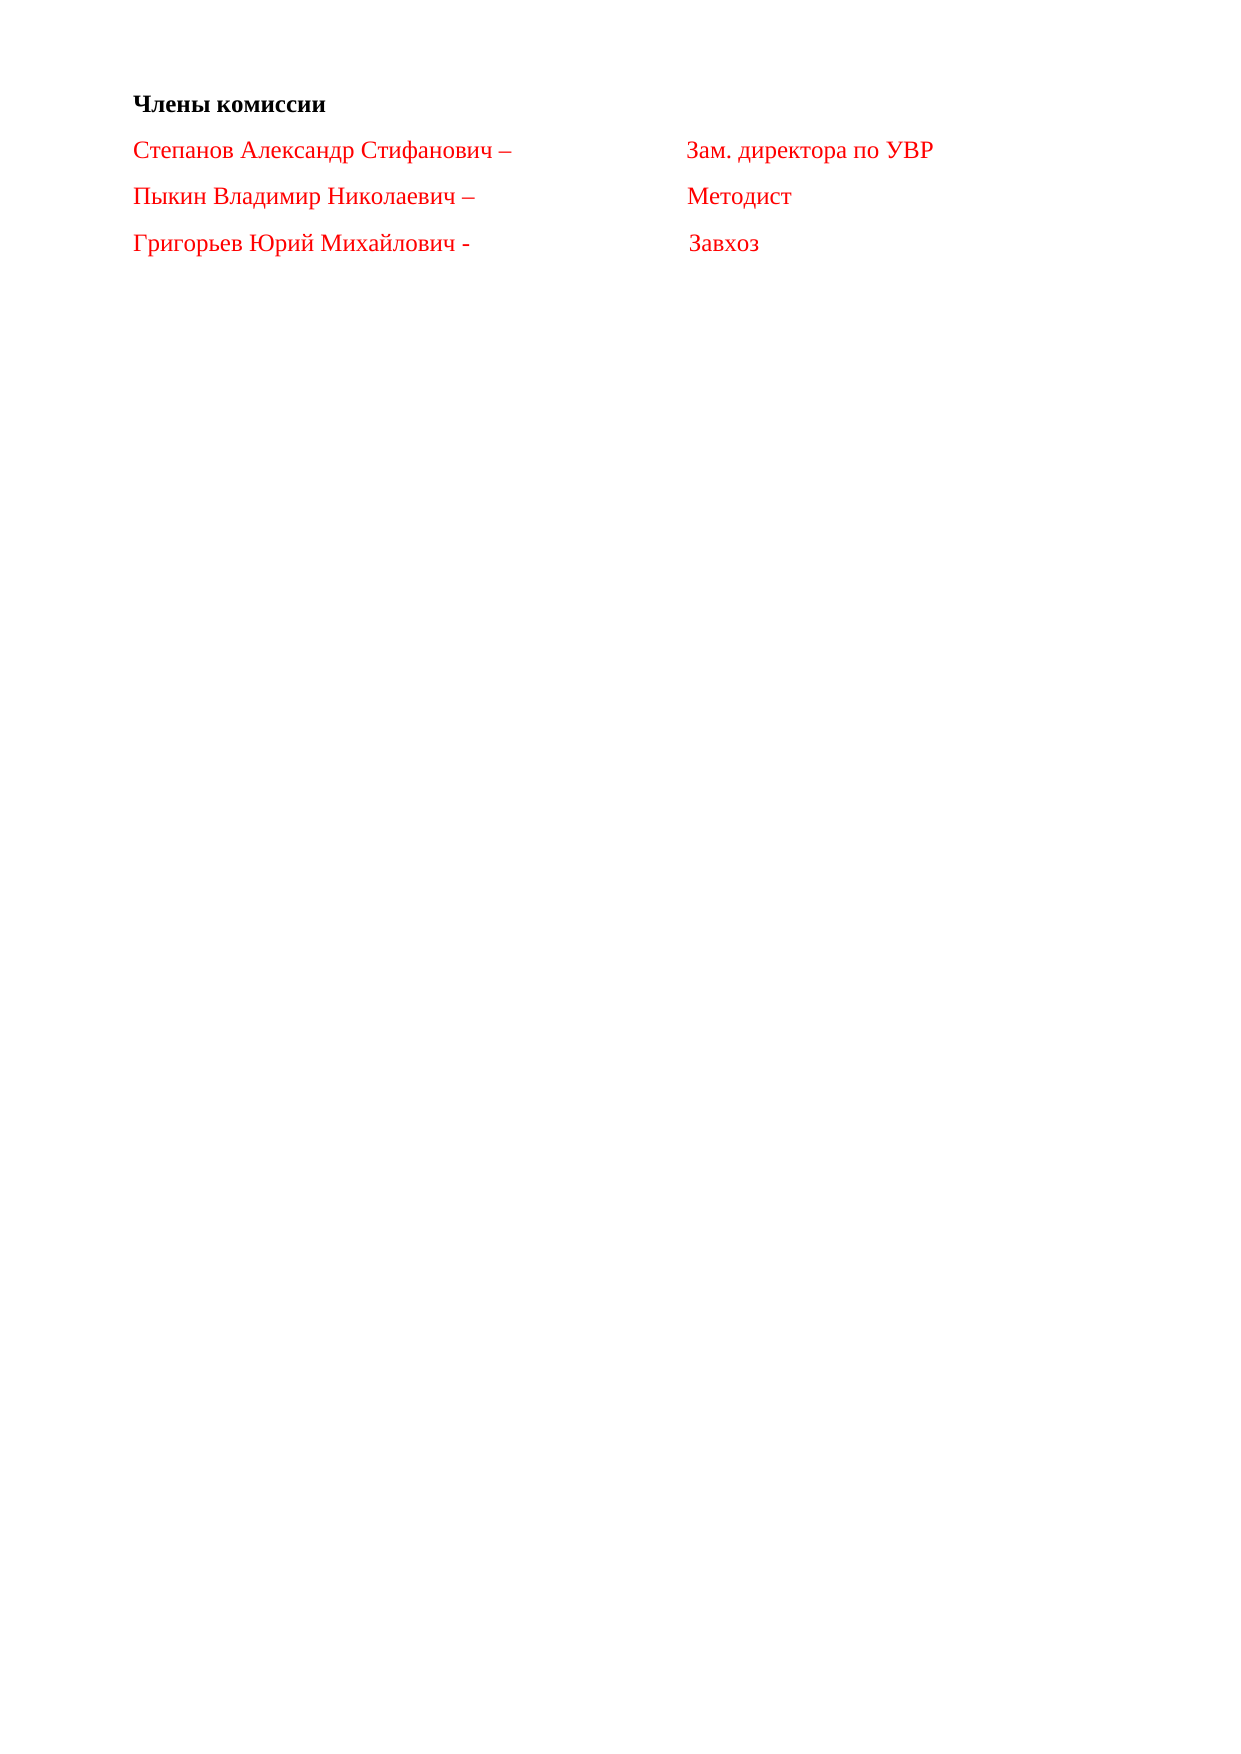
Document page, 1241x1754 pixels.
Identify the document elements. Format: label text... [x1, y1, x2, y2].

text Пыкин Владимир Николаевич – Методист [133, 181, 1167, 210]
text Члены комиссии [133, 89, 1167, 117]
text Григорьев Юрий Михайлович - Завхоз [133, 228, 1167, 256]
text Степанов Александр Стифанович – Зам. директора по УВР [133, 135, 1167, 164]
